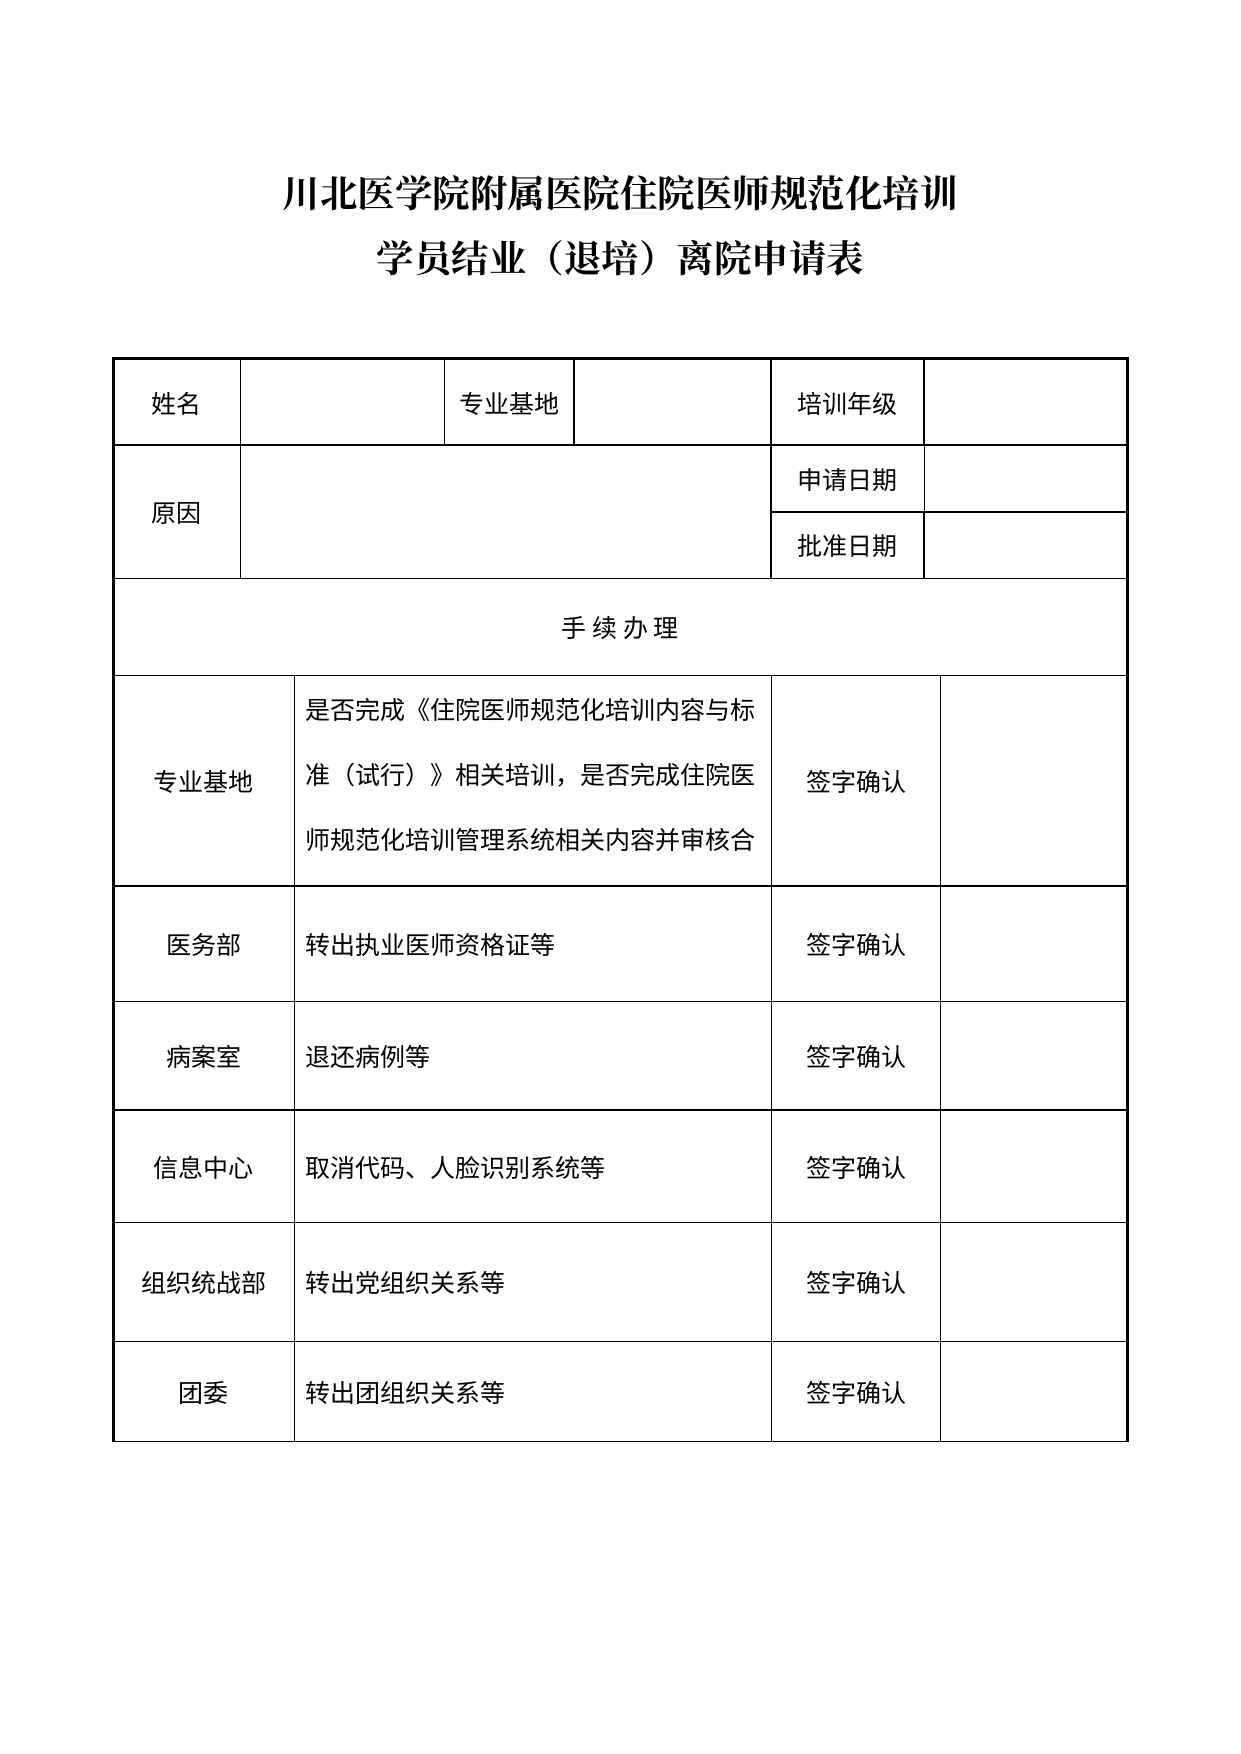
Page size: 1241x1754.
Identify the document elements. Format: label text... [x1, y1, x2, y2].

text 学员结业（退培）离院申请表 [187, 227, 1053, 292]
table_header [925, 360, 1126, 444]
table_cell [925, 513, 1126, 577]
table_cell 专业基地 [115, 676, 294, 885]
table_cell [941, 1223, 1126, 1341]
table_cell 签字确认 [772, 1111, 940, 1222]
table_cell [941, 1111, 1126, 1222]
table_cell 签字确认 [772, 676, 940, 885]
table_header 姓名 [115, 360, 240, 444]
table_cell 转出执业医师资格证等 [295, 887, 771, 1001]
table_cell 签字确认 [772, 1002, 940, 1109]
table_cell 手 续 办 理 [115, 579, 1126, 675]
table_cell 信息中心 [115, 1111, 294, 1222]
table_cell 是否完成《住院医师规范化培训内容与标准（试行）》相关培训，是否完成住院医师规范化培训管理系统相关内容并审核合格。 __________________ [295, 676, 771, 885]
table_cell [925, 446, 1126, 511]
table_cell 申请日期 [772, 446, 924, 511]
table_cell [941, 1002, 1126, 1109]
table_cell [241, 446, 770, 577]
table_cell [941, 887, 1126, 1001]
table_cell 原因 [115, 446, 240, 577]
table_header [241, 360, 444, 444]
table_cell 取消代码、人脸识别系统等 [295, 1111, 771, 1222]
table_cell 退还病例等 [295, 1002, 771, 1109]
table_header [575, 360, 770, 444]
table_header 专业基地 [445, 360, 573, 444]
table_cell [941, 1342, 1126, 1441]
table_header 培训年级 [772, 360, 923, 444]
table_cell [941, 676, 1126, 885]
table_cell 团委 [115, 1342, 294, 1441]
table_cell 签字确认 [772, 887, 940, 1001]
table_cell 签字确认 [772, 1223, 940, 1341]
table_cell 病案室 [115, 1002, 294, 1109]
table_cell 转出党组织关系等 [295, 1223, 771, 1341]
table_cell 组织统战部 [115, 1223, 294, 1341]
table_cell 转出团组织关系等 [295, 1342, 771, 1441]
text 川北医学院附属医院住院医师规范化培训 [187, 162, 1053, 227]
table_cell 签字确认 [772, 1342, 940, 1441]
table_cell 医务部 [115, 887, 294, 1001]
table_cell 批准日期 [772, 513, 923, 577]
